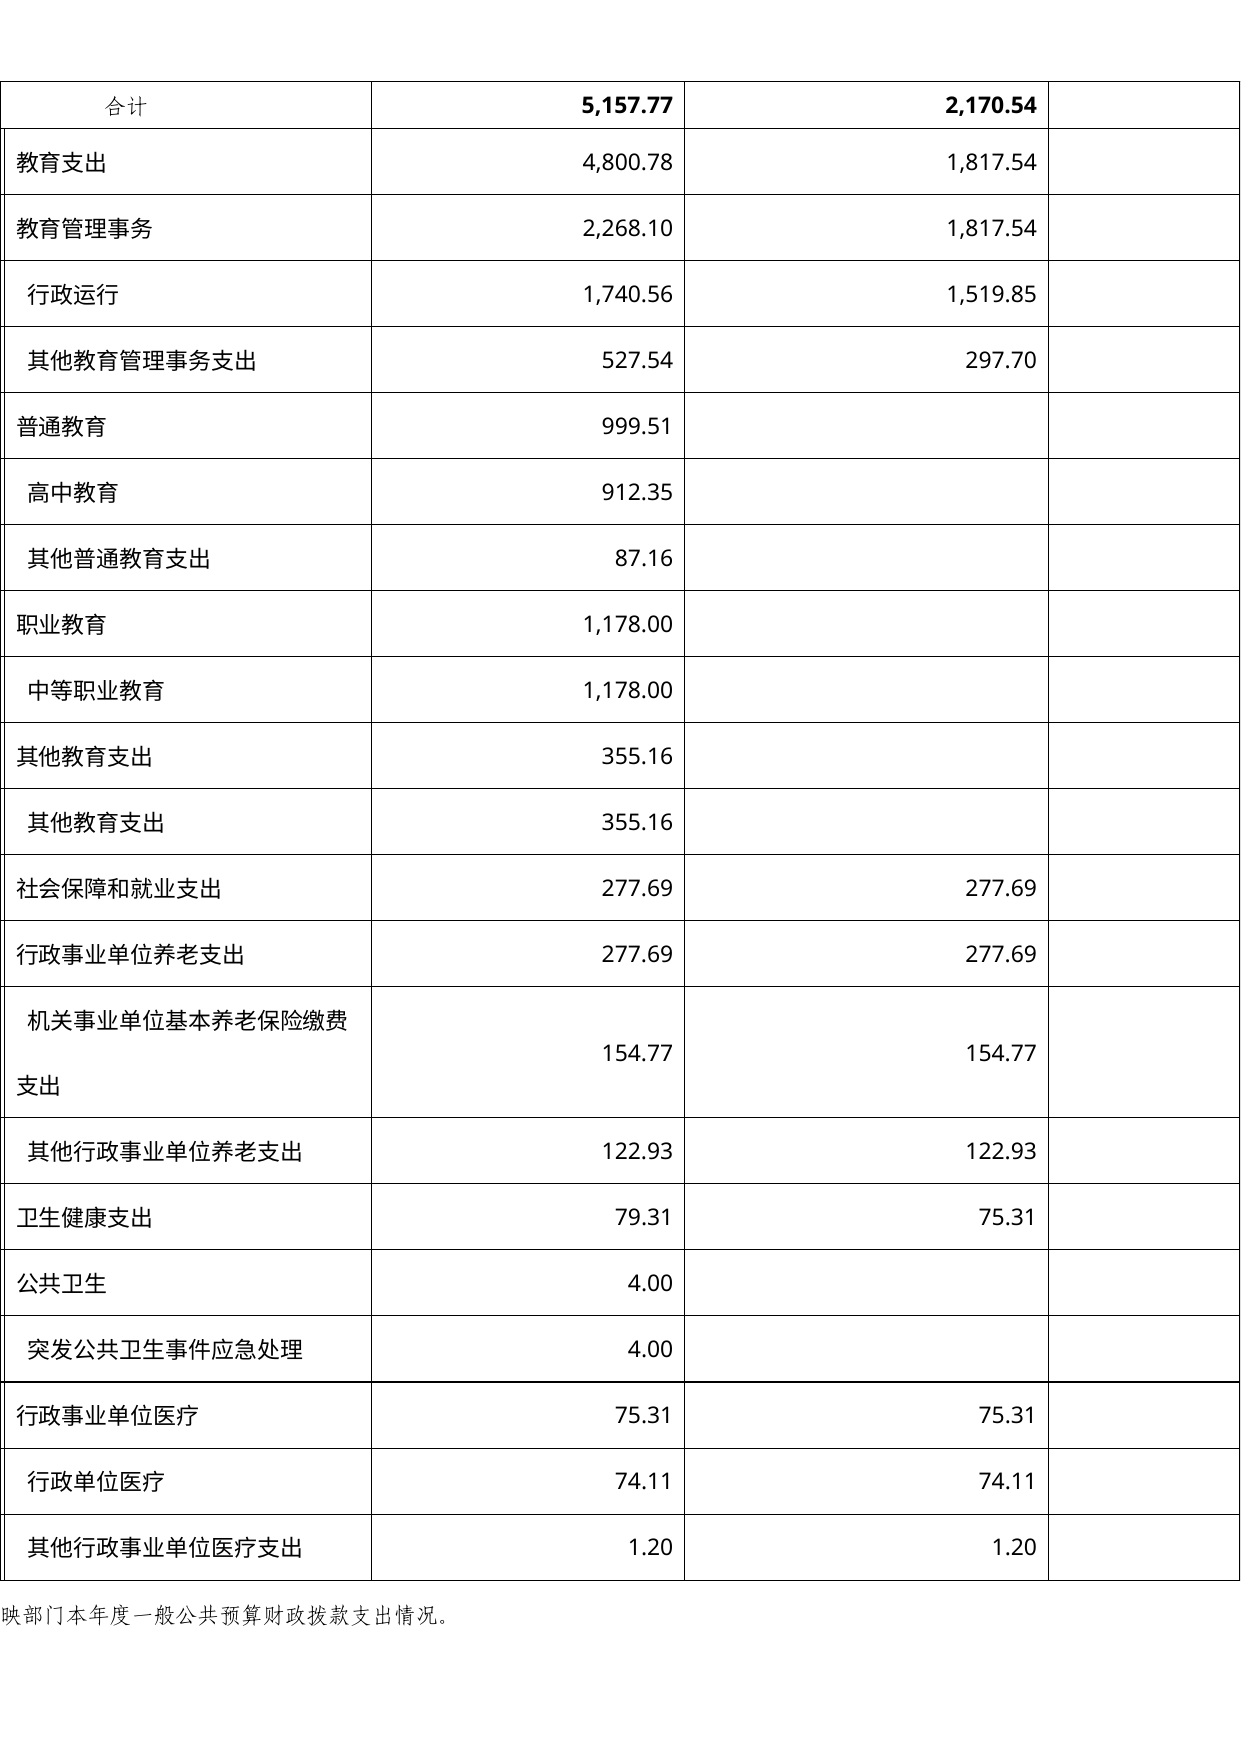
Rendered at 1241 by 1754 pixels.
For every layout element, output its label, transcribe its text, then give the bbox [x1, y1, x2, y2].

table_cell 其他教育管理事务支出 [5, 327, 371, 392]
table_cell [1049, 921, 1239, 986]
table_cell [1049, 393, 1239, 458]
table_cell 2,170.54 [685, 82, 1048, 128]
table_cell 机关事业单位基本养老保险缴费支出 [5, 987, 371, 1117]
table_cell 1,817.54 [685, 195, 1048, 260]
table_cell [1049, 987, 1239, 1117]
table_cell 122.93 [372, 1118, 684, 1183]
table_cell [685, 525, 1048, 590]
table_cell 其他普通教育支出 [5, 525, 371, 590]
table_cell [685, 723, 1048, 788]
table_cell 75.31 [685, 1383, 1048, 1447]
table_cell 355.16 [372, 789, 684, 854]
table_cell [1049, 1449, 1239, 1513]
table_cell 普通教育 [5, 393, 371, 458]
table_cell [685, 1316, 1048, 1381]
table_cell 4.00 [372, 1316, 684, 1381]
table_cell 1.20 [372, 1515, 684, 1579]
table_cell 2,268.10 [372, 195, 684, 260]
table_cell 1,817.54 [685, 129, 1048, 194]
table_cell [685, 393, 1048, 458]
table_cell [1049, 1515, 1239, 1579]
table_cell [1049, 789, 1239, 854]
table_cell 公共卫生 [5, 1250, 371, 1315]
table_cell 行政事业单位养老支出 [5, 921, 371, 986]
table_cell [1049, 855, 1239, 920]
table_cell 中等职业教育 [5, 657, 371, 722]
table_cell 87.16 [372, 525, 684, 590]
table_cell 74.11 [372, 1449, 684, 1513]
table_cell [685, 591, 1048, 656]
table_cell [1049, 129, 1239, 194]
table_cell 999.51 [372, 393, 684, 458]
table_cell [1049, 1250, 1239, 1315]
table_cell [1049, 591, 1239, 656]
table_cell [685, 657, 1048, 722]
table_cell [1049, 459, 1239, 524]
table_cell 355.16 [372, 723, 684, 788]
table_cell 1,740.56 [372, 261, 684, 326]
table_cell 教育管理事务 [5, 195, 371, 260]
table_cell [1049, 657, 1239, 722]
table_cell [685, 459, 1048, 524]
table_cell 277.69 [685, 855, 1048, 920]
table_cell 122.93 [685, 1118, 1048, 1183]
table_cell [1049, 1316, 1239, 1381]
table_cell 1,178.00 [372, 657, 684, 722]
table_cell 其他教育支出 [5, 789, 371, 854]
table_cell [1049, 261, 1239, 326]
table_cell 297.70 [685, 327, 1048, 392]
table_cell 527.54 [372, 327, 684, 392]
table_cell 注：本表反映部门本年度一般公共预算财政拨款支出情况。 [0, 1581, 1240, 1647]
table_cell 行政事业单位医疗 [5, 1383, 371, 1447]
table_cell 75.31 [685, 1184, 1048, 1249]
table_cell 职业教育 [5, 591, 371, 656]
table_cell 277.69 [372, 921, 684, 986]
table_cell 1,519.85 [685, 261, 1048, 326]
table_cell 突发公共卫生事件应急处理 [5, 1316, 371, 1381]
table_cell 154.77 [372, 987, 684, 1117]
table_cell 79.31 [372, 1184, 684, 1249]
table_cell [1049, 82, 1239, 128]
table_cell [1049, 723, 1239, 788]
table_cell [685, 789, 1048, 854]
table_cell 高中教育 [5, 459, 371, 524]
table_cell 行政运行 [5, 261, 371, 326]
table_cell 277.69 [685, 921, 1048, 986]
table_cell [1049, 1184, 1239, 1249]
table_cell [1049, 327, 1239, 392]
table_cell 其他教育支出 [5, 723, 371, 788]
table_cell 教育支出 [5, 129, 371, 194]
table_cell 75.31 [372, 1383, 684, 1447]
table_cell 社会保障和就业支出 [5, 855, 371, 920]
table_cell 行政单位医疗 [5, 1449, 371, 1513]
table_cell 154.77 [685, 987, 1048, 1117]
table_cell 其他行政事业单位医疗支出 [5, 1515, 371, 1579]
table_cell 4.00 [372, 1250, 684, 1315]
table_cell [1049, 1383, 1239, 1447]
table_cell 1,178.00 [372, 591, 684, 656]
table_cell 277.69 [372, 855, 684, 920]
table_cell [685, 1250, 1048, 1315]
table_cell [1049, 1118, 1239, 1183]
table_cell 4,800.78 [372, 129, 684, 194]
table_cell 其他行政事业单位养老支出 [5, 1118, 371, 1183]
table_cell 卫生健康支出 [5, 1184, 371, 1249]
table_cell [1049, 525, 1239, 590]
table_cell 5,157.77 [372, 82, 684, 128]
table_cell [1049, 195, 1239, 260]
table_cell 74.11 [685, 1449, 1048, 1513]
table_cell 合计 [1, 82, 371, 128]
table_cell 912.35 [372, 459, 684, 524]
table_cell 1.20 [685, 1515, 1048, 1579]
